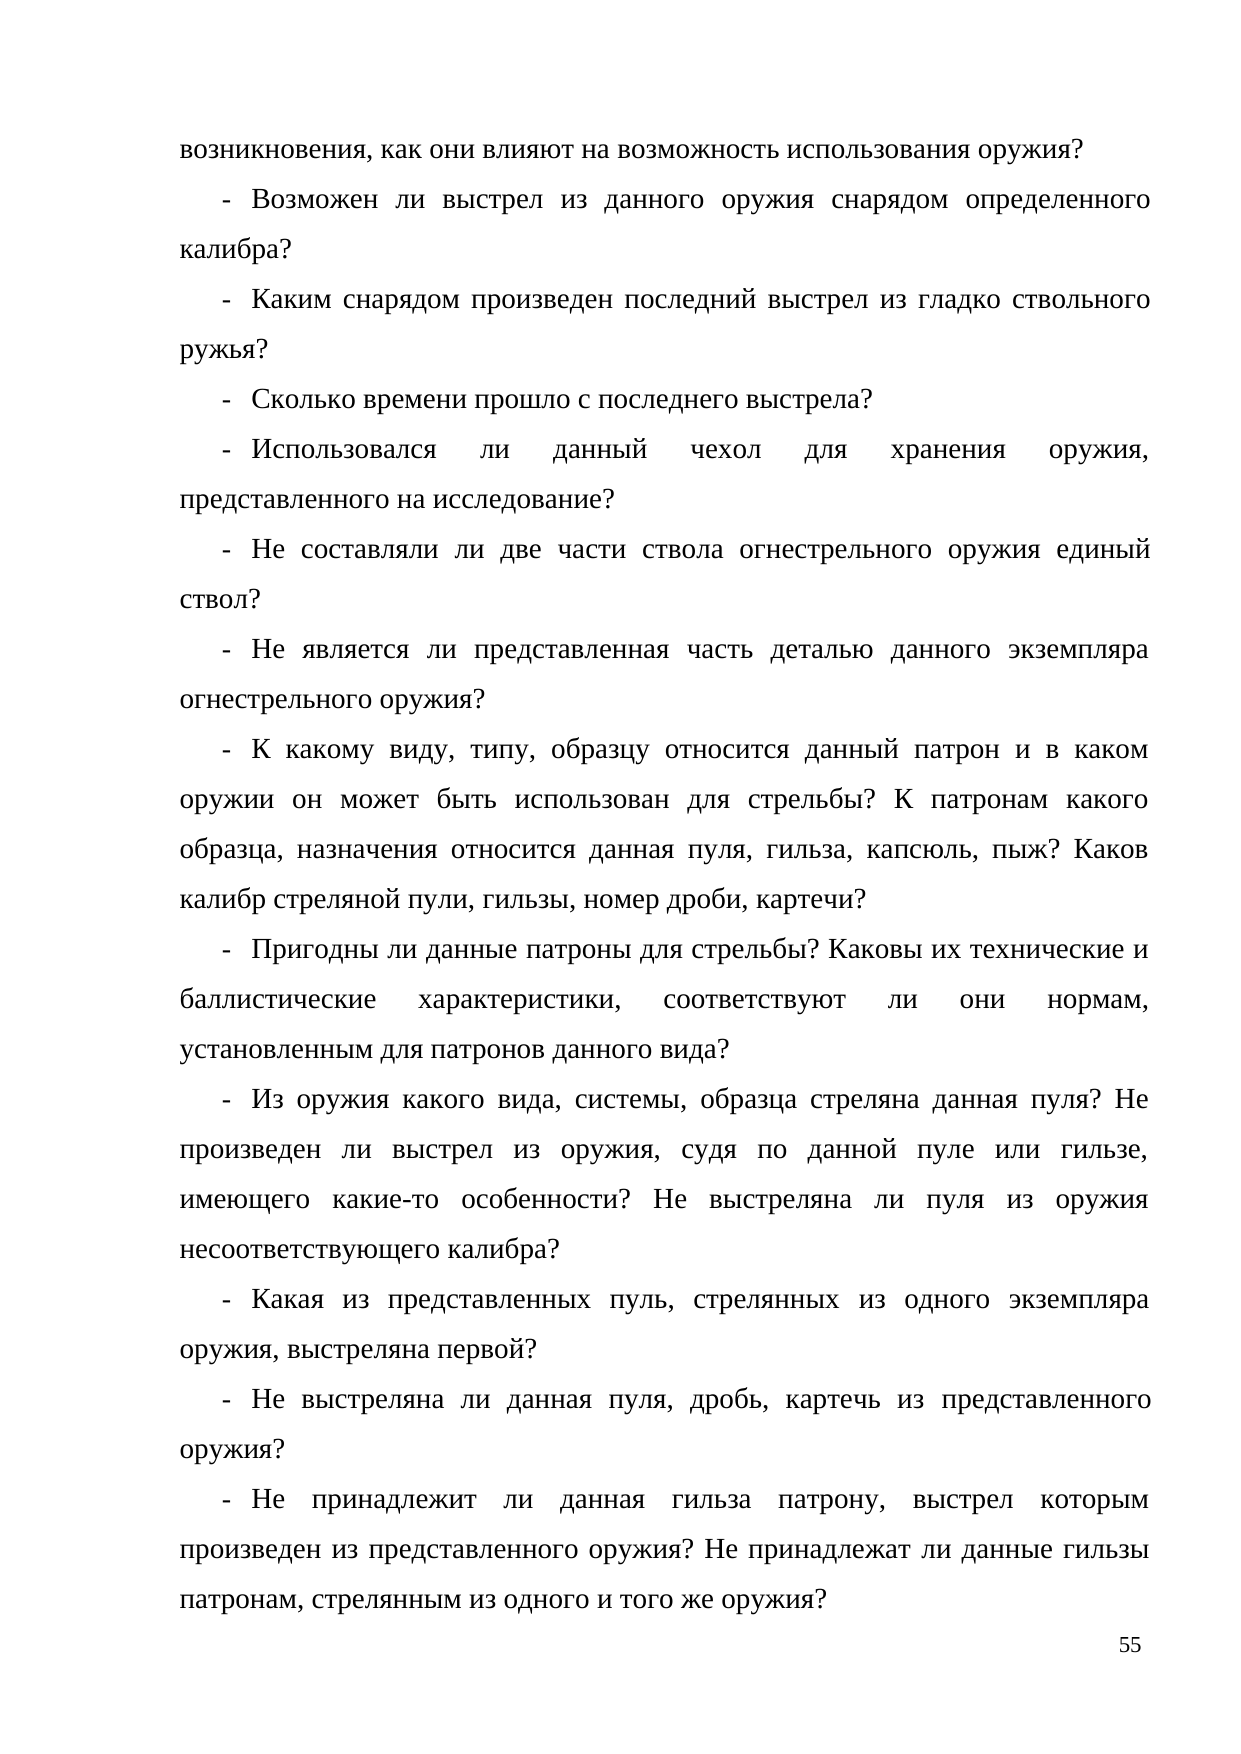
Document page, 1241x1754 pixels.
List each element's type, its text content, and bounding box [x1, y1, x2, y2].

list Пригодны ли данные патроны для стрельбы? Каковы их технические и баллистические характеристики, соответствуют ли они нормам, установленным для патронов данного вида? [179, 918, 1149, 1068]
list Из оружия какого вида, системы, образца стреляна данная пуля? Не произведен ли выстрел из оружия, судя по данной пуле или гильзе, имеющего какие-то особенности? Не выстреляна ли пуля из оружия несоответствующего калибра? [179, 1068, 1149, 1268]
list Не является ли представленная часть деталью данного экземпляра огнестрельного оружия? [179, 618, 1149, 718]
list Использовался ли данный чехол для хранения оружия, представленного на исследование? [179, 418, 1149, 518]
list Не принадлежит ли данная гильза патрону, выстрел которым произведен из представленного оружия? Не принадлежат ли данные гильзы патронам, стрелянным из одного и того же оружия? [179, 1468, 1149, 1618]
list Возможен ли выстрел из данного оружия снарядом определенного калибра? [179, 168, 1152, 268]
list Не составляли ли две части ствола огнестрельного оружия единый ствол? [179, 518, 1152, 618]
list Каким снарядом произведен последний выстрел из гладко ствольного ружья? [179, 268, 1152, 368]
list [179, 118, 1149, 168]
list Какая из представленных пуль, стрелянных из одного экземпляра оружия, выстреляна первой? [179, 1268, 1149, 1368]
list Сколько времени прошло с последнего выстрела? [179, 368, 1152, 418]
list К какому виду, типу, образцу относится данный патрон и в каком оружии он может быть использован для стрельбы? К патронам какого образца, назначения относится данная пуля, гильза, капсюль, пыж? Каков калибр стреляной пули, гильзы, номер дроби, картечи? [179, 718, 1149, 918]
list Не выстреляна ли данная пуля, дробь, картечь из представленного оружия? [179, 1368, 1152, 1468]
